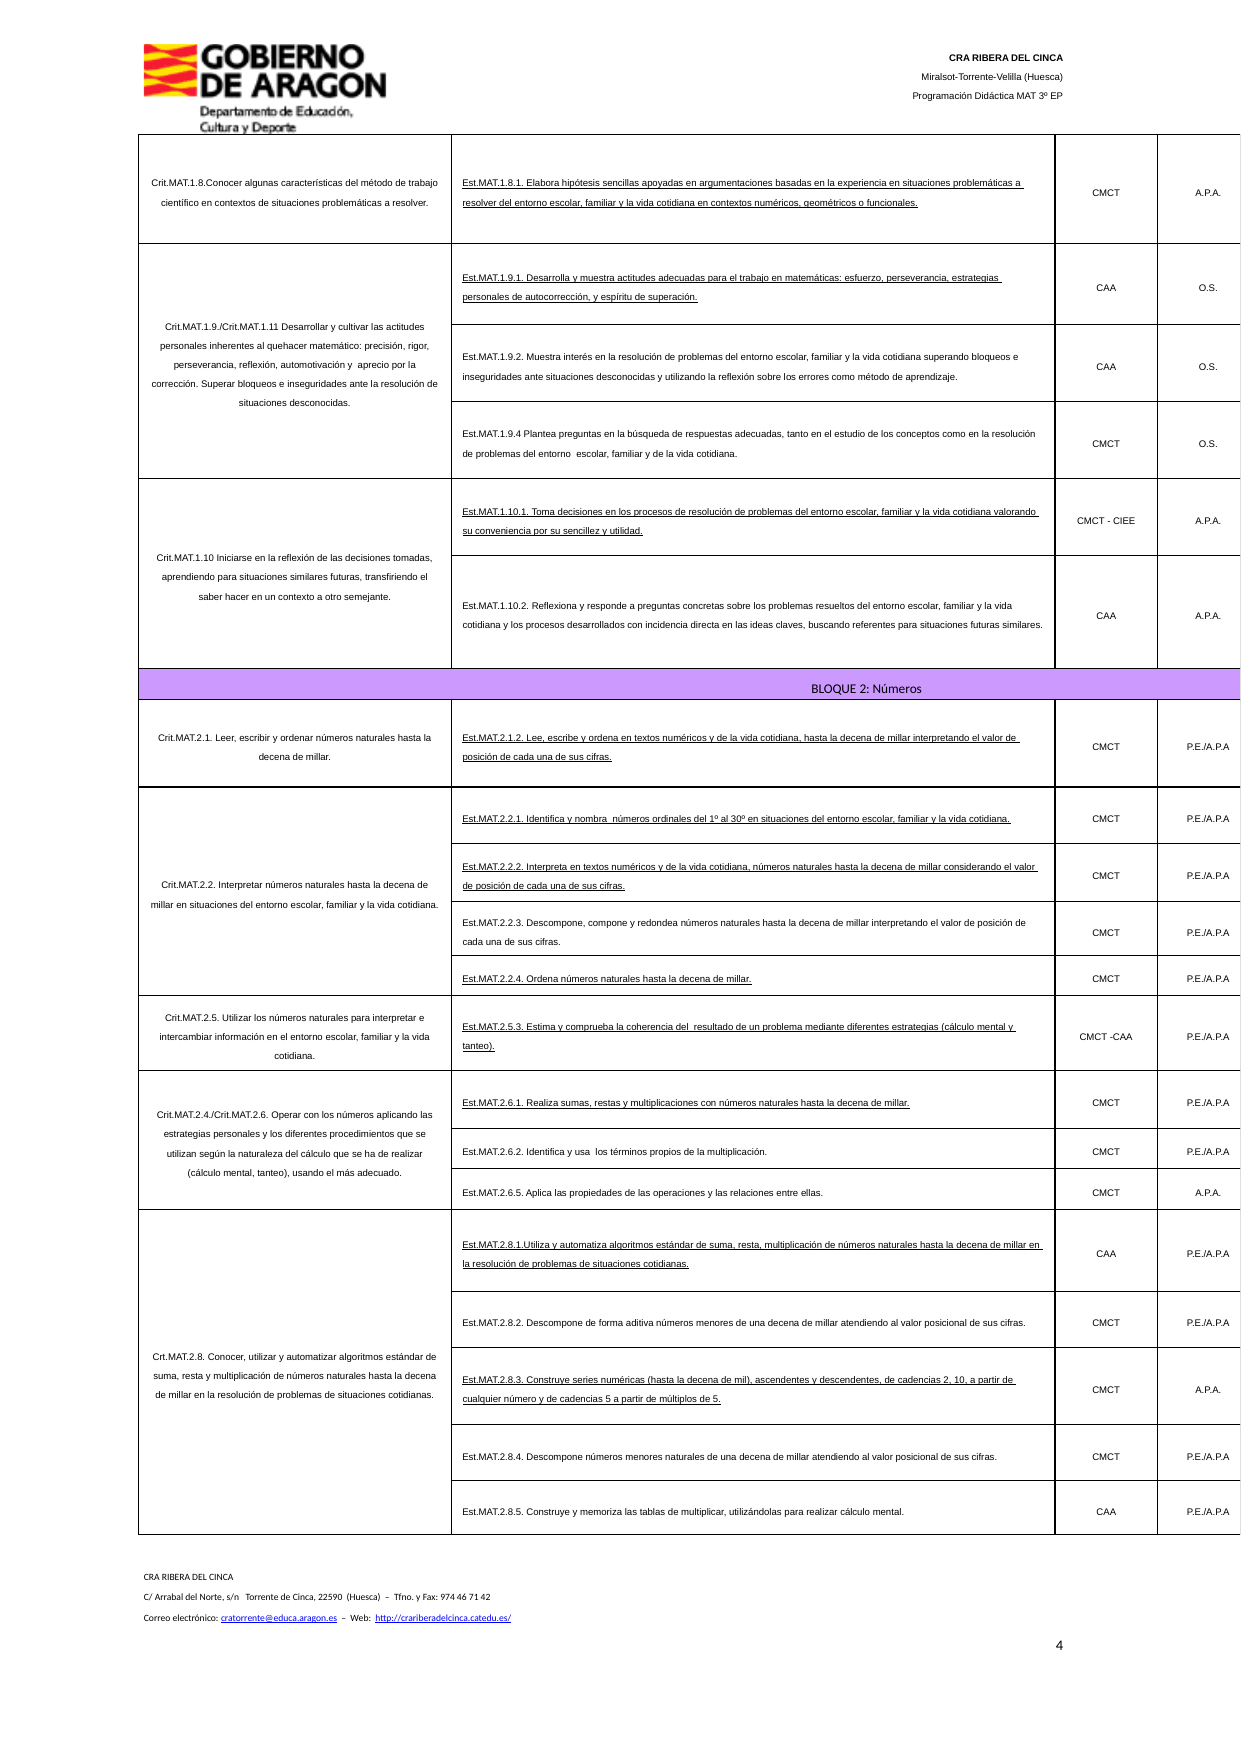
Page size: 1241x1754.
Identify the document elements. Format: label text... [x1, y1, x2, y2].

table_cell CMCT [1056, 1071, 1157, 1128]
table_cell BLOQUE 2: Números [139, 669, 1240, 699]
table_cell CMCT [1056, 788, 1157, 843]
table_cell P.E./A.P.A [1158, 788, 1240, 843]
table_cell Crit.MAT.1.9./Crit.MAT.1.11 Desarrollar y cultivar las actitudes personales inherentes al quehacer matemático: precisión, rigor, perseverancia, reflexión, automotivación y aprecio por la corrección. Superar bloqueos e inseguridades ante la resolución de situaciones desconocidas. [139, 244, 451, 478]
table_cell CMCT [1056, 1169, 1157, 1209]
table_cell CMCT [1056, 1348, 1157, 1424]
table_cell Est.MAT.2.8.5. Construye y memoriza las tablas de multiplicar, utilizándolas para realizar cálculo mental. [452, 1481, 1054, 1534]
table_cell Est.MAT.2.2.3. Descompone, compone y redondea números naturales hasta la decena de millar interpretando el valor de posición de cada una de sus cifras. [452, 902, 1054, 955]
table_cell CMCT [1056, 844, 1157, 901]
table_cell CAA [1056, 1481, 1157, 1534]
table_cell Crit.MAT.2.5. Utilizar los números naturales para interpretar e intercambiar información en el entorno escolar, familiar y la vida cotidiana. [139, 996, 451, 1070]
table_cell Est.MAT.2.5.3. Estima y comprueba la coherencia del resultado de un problema mediante diferentes estrategias (cálculo mental y tanteo). [452, 996, 1054, 1070]
table_cell O.S. [1158, 325, 1240, 401]
table_cell CMCT [1056, 402, 1157, 478]
table_cell P.E./A.P.A [1158, 844, 1240, 901]
table_cell CMCT [1056, 135, 1157, 243]
picture [143, 44, 387, 134]
table_cell Est.MAT.2.2.1. Identifica y nombra números ordinales del 1º al 30º en situaciones del entorno escolar, familiar y la vida cotidiana. [452, 788, 1054, 843]
table_cell CMCT [1056, 1292, 1157, 1347]
table_cell P.E./A.P.A [1158, 996, 1240, 1070]
table_cell P.E./A.P.A [1158, 956, 1240, 995]
table_cell P.E./A.P.A [1158, 1481, 1240, 1534]
table_cell Est.MAT.2.8.1.Utiliza y automatiza algoritmos estándar de suma, resta, multiplicación de números naturales hasta la decena de millar en la resolución de problemas de situaciones cotidianas. [452, 1210, 1054, 1291]
table_cell O.S. [1158, 244, 1240, 324]
table_cell A.P.A. [1158, 135, 1240, 243]
table_cell Est.MAT.1.9.4 Plantea preguntas en la búsqueda de respuestas adecuadas, tanto en el estudio de los conceptos como en la resolución de problemas del entorno escolar, familiar y de la vida cotidiana. [452, 402, 1054, 478]
table_cell Crit.MAT.2.2. Interpretar números naturales hasta la decena de millar en situaciones del entorno escolar, familiar y la vida cotidiana. [139, 788, 451, 995]
table_cell A.P.A. [1158, 479, 1240, 555]
table_cell CMCT [1056, 700, 1157, 786]
table_cell Crit.MAT.2.1. Leer, escribir y ordenar números naturales hasta la decena de millar. [139, 700, 451, 786]
table_cell Est.MAT.1.8.1. Elabora hipótesis sencillas apoyadas en argumentaciones basadas en la experiencia en situaciones problemáticas a resolver del entorno escolar, familiar y la vida cotidiana en contextos numéricos, geométricos o funcionales. [452, 135, 1054, 243]
table_cell CMCT [1056, 902, 1157, 955]
table_cell Est.MAT.1.10.1. Toma decisiones en los procesos de resolución de problemas del entorno escolar, familiar y la vida cotidiana valorando su conveniencia por su sencillez y utilidad. [452, 479, 1054, 555]
table_cell P.E./A.P.A [1158, 700, 1240, 786]
table_cell Est.MAT.1.10.2. Reflexiona y responde a preguntas concretas sobre los problemas resueltos del entorno escolar, familiar y la vida cotidiana y los procesos desarrollados con incidencia directa en las ideas claves, buscando referentes para situaciones futuras similares. [452, 556, 1054, 668]
table_cell CAA [1056, 325, 1157, 401]
table_cell P.E./A.P.A [1158, 1210, 1240, 1291]
table_cell P.E./A.P.A [1158, 1292, 1240, 1347]
table_cell O.S. [1158, 402, 1240, 478]
table_cell Est.MAT.2.6.5. Aplica las propiedades de las operaciones y las relaciones entre ellas. [452, 1169, 1054, 1209]
table_cell Est.MAT.2.1.2. Lee, escribe y ordena en textos numéricos y de la vida cotidiana, hasta la decena de millar interpretando el valor de posición de cada una de sus cifras. [452, 700, 1054, 786]
table_cell CMCT - CIEE [1056, 479, 1157, 555]
table_cell Est.MAT.2.2.2. Interpreta en textos numéricos y de la vida cotidiana, números naturales hasta la decena de millar considerando el valor de posición de cada una de sus cifras. [452, 844, 1054, 901]
table_cell Est.MAT.2.6.2. Identifica y usa los términos propios de la multiplicación. [452, 1129, 1054, 1168]
table_cell P.E./A.P.A [1158, 1071, 1240, 1128]
table_cell CMCT [1056, 1129, 1157, 1168]
table_cell Est.MAT.2.6.1. Realiza sumas, restas y multiplicaciones con números naturales hasta la decena de millar. [452, 1071, 1054, 1128]
table_cell Crit.MAT.2.4./Crit.MAT.2.6. Operar con los números aplicando las estrategias personales y los diferentes procedimientos que se utilizan según la naturaleza del cálculo que se ha de realizar (cálculo mental, tanteo), usando el más adecuado. [139, 1071, 451, 1209]
table_cell Est.MAT.2.8.3. Construye series numéricas (hasta la decena de mil), ascendentes y descendentes, de cadencias 2, 10, a partir de cualquier número y de cadencias 5 a partir de múltiplos de 5. [452, 1348, 1054, 1424]
table_cell P.E./A.P.A [1158, 1425, 1240, 1480]
table_cell Crit.MAT.1.8.Conocer algunas características del método de trabajo científico en contextos de situaciones problemáticas a resolver. [139, 135, 451, 243]
table_cell CAA [1056, 1210, 1157, 1291]
table_cell Est.MAT.2.2.4. Ordena números naturales hasta la decena de millar. [452, 956, 1054, 995]
table_cell P.E./A.P.A [1158, 902, 1240, 955]
table_cell A.P.A. [1158, 1169, 1240, 1209]
table_cell Est.MAT.2.8.2. Descompone de forma aditiva números menores de una decena de millar atendiendo al valor posicional de sus cifras. [452, 1292, 1054, 1347]
table_cell CAA [1056, 244, 1157, 324]
table_cell A.P.A. [1158, 1348, 1240, 1424]
table_cell Est.MAT.1.9.2. Muestra interés en la resolución de problemas del entorno escolar, familiar y la vida cotidiana superando bloqueos e inseguridades ante situaciones desconocidas y utilizando la reflexión sobre los errores como método de aprendizaje. [452, 325, 1054, 401]
table_cell A.P.A. [1158, 556, 1240, 668]
table_cell CMCT [1056, 1425, 1157, 1480]
table_cell CMCT [1056, 956, 1157, 995]
table_cell Est.MAT.2.8.4. Descompone números menores naturales de una decena de millar atendiendo al valor posicional de sus cifras. [452, 1425, 1054, 1480]
table_cell Est.MAT.1.9.1. Desarrolla y muestra actitudes adecuadas para el trabajo en matemáticas: esfuerzo, perseverancia, estrategias personales de autocorrección, y espíritu de superación. [452, 244, 1054, 324]
table_cell Crt.MAT.2.8. Conocer, utilizar y automatizar algoritmos estándar de suma, resta y multiplicación de números naturales hasta la decena de millar en la resolución de problemas de situaciones cotidianas. [139, 1210, 451, 1534]
table_cell Crit.MAT.1.10 Iniciarse en la reflexión de las decisiones tomadas, aprendiendo para situaciones similares futuras, transfiriendo el saber hacer en un contexto a otro semejante. [139, 479, 451, 668]
table_cell CMCT -CAA [1056, 996, 1157, 1070]
table_cell P.E./A.P.A [1158, 1129, 1240, 1168]
table_cell CAA [1056, 556, 1157, 668]
